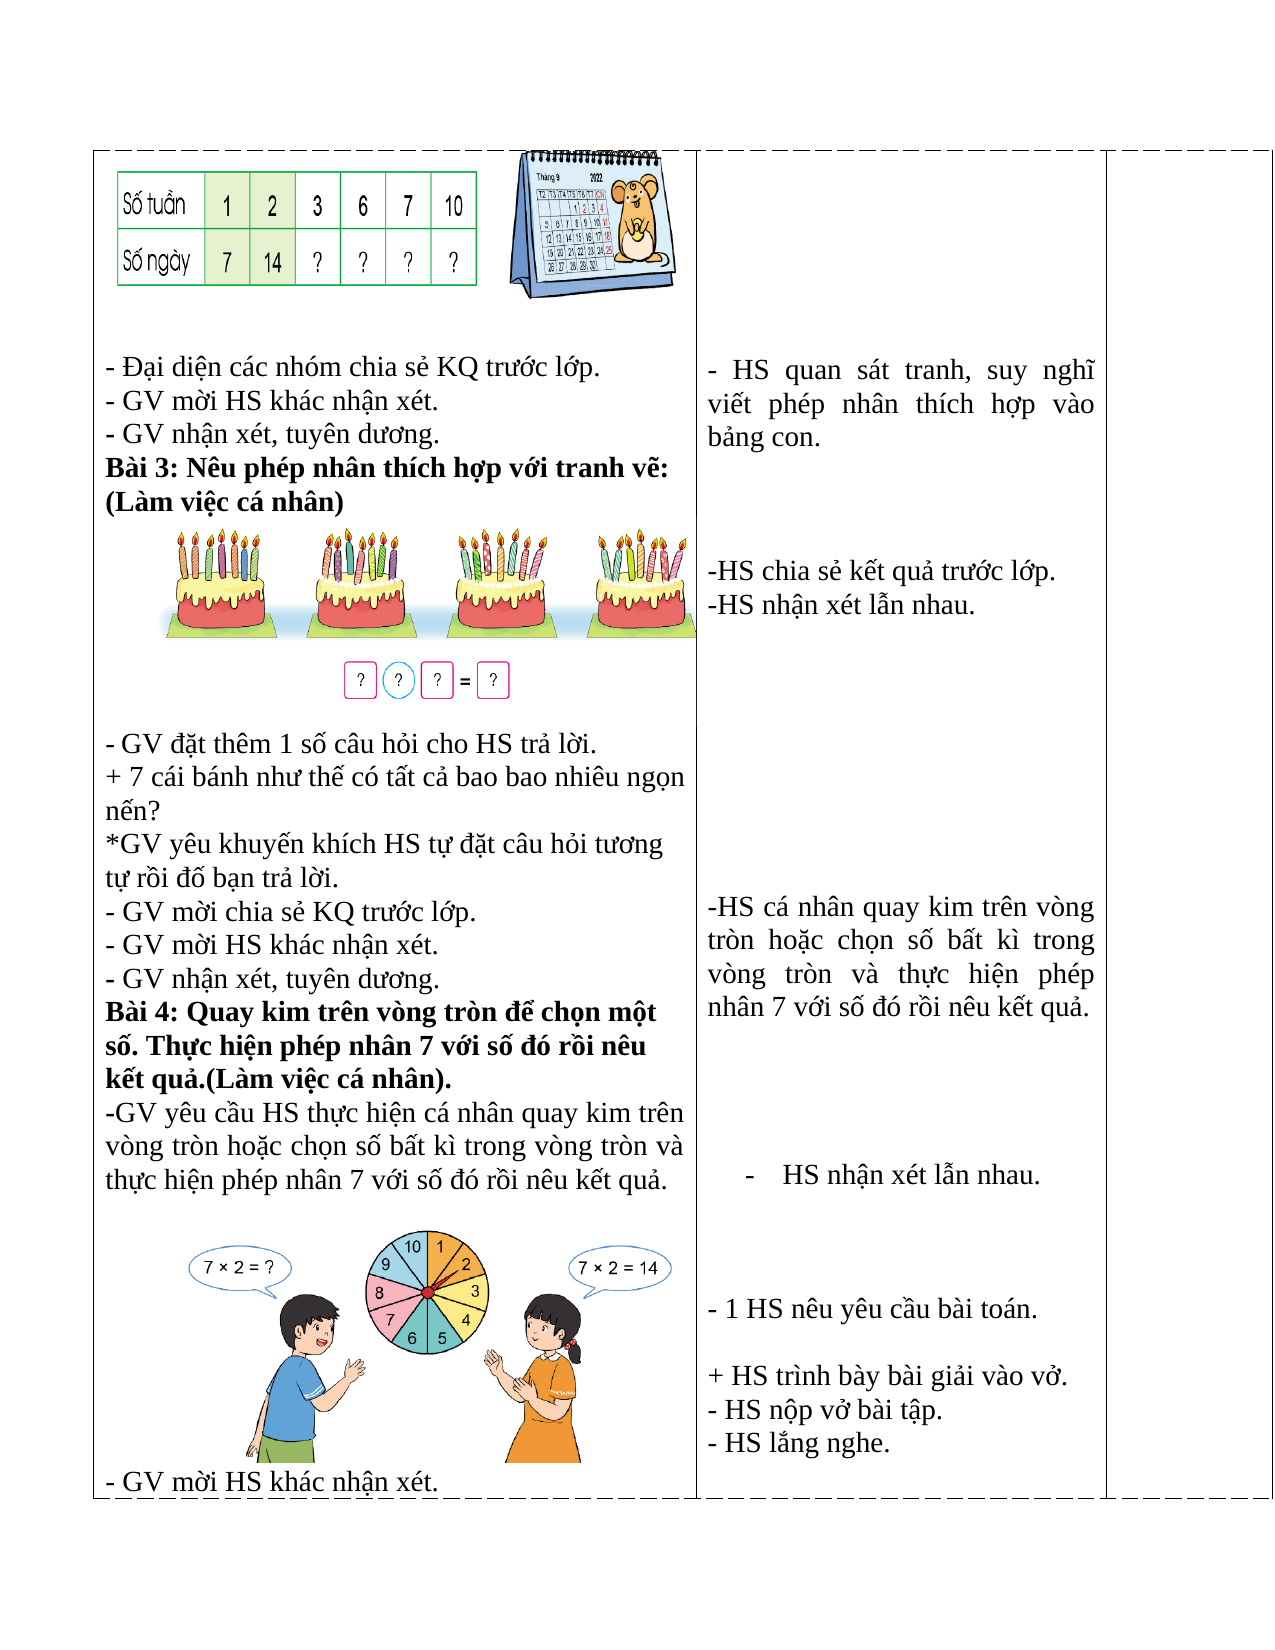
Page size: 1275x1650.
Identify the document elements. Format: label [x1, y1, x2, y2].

picture [180, 1224, 689, 1463]
picture [105, 517, 697, 727]
table_cell [94, 150, 696, 1497]
table_cell [1107, 150, 1272, 1497]
table_cell [697, 150, 1106, 1497]
picture [108, 151, 682, 317]
